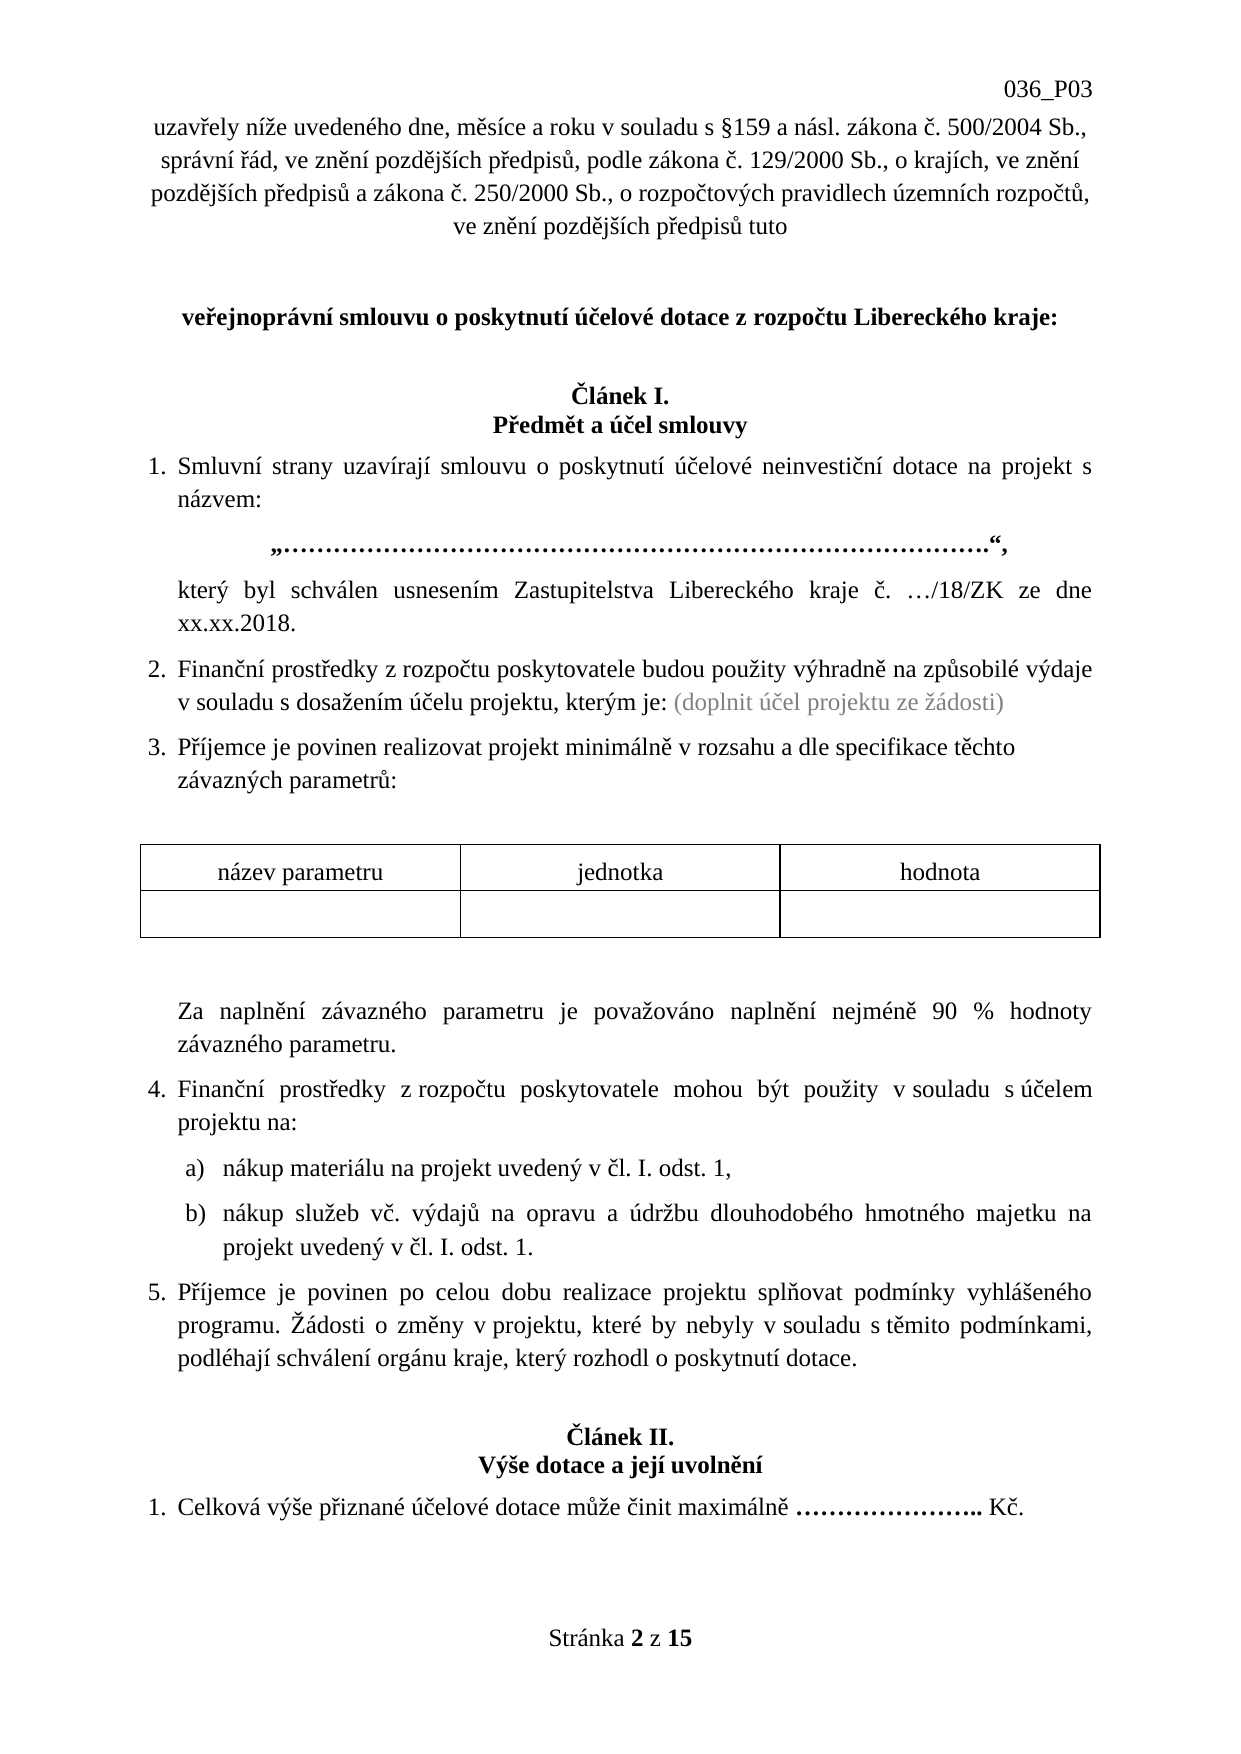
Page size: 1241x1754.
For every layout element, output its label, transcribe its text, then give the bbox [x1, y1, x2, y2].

table_header hodnota [781, 845, 1099, 890]
list Smluvní strany uzavírají smlouvu o poskytnutí účelové neinvestiční dotace na projekt s názvem: [148, 451, 1093, 513]
text Předmět a účel smlouvy [148, 410, 1093, 438]
list Příjemce je povinen po celou dobu realizace projektu splňovat podmínky vyhlášeného programu. Žádosti o změny v projektu, které by nebyly v souladu s těmito podmínkami, podléhají schválení orgánu kraje, který rozhodl o poskytnutí dotace. [148, 1277, 1093, 1372]
text Výše dotace a její uvolnění [148, 1450, 1093, 1479]
text Za naplnění závazného parametru je považováno naplnění nejméně 90 % hodnoty závazného parametru. [177, 996, 1093, 1058]
text Článek I. [148, 381, 1093, 410]
text „………………………………………………………………………….“, [185, 529, 1093, 558]
table_cell [781, 891, 1099, 937]
list Celková výše přiznané účelové dotace může činit maximálně ………………….. Kč. [148, 1492, 1093, 1520]
text který byl schválen usnesením Zastupitelstva Libereckého kraje č. …/18/ZK ze dne xx.xx.2018. [177, 575, 1093, 637]
list Příjemce je povinen realizovat projekt minimálně v rozsahu a dle specifikace těchto závazných parametrů: [148, 732, 1093, 794]
text veřejnoprávní smlouvu o poskytnutí účelové dotace z rozpočtu Libereckého kraje: [148, 302, 1093, 331]
table_header název parametru [141, 845, 460, 890]
list nákup služeb vč. výdajů na opravu a údržbu dlouhodobého hmotného majetku na projekt uvedený v čl. I. odst. 1. [185, 1198, 1093, 1260]
list Finanční prostředky z rozpočtu poskytovatele mohou být použity v souladu s účelem projektu na: [148, 1074, 1093, 1136]
list Finanční prostředky z rozpočtu poskytovatele budou použity výhradně na způsobilé výdaje v souladu s dosažením účelu projektu, kterým je: (doplnit účel projektu ze žádosti) [148, 654, 1093, 715]
table_header jednotka [461, 845, 779, 890]
list nákup materiálu na projekt uvedený v čl. I. odst. 1, [185, 1153, 1093, 1182]
table_cell [141, 891, 460, 937]
text Článek II. [148, 1422, 1093, 1450]
table_cell [461, 891, 779, 937]
text uzavřely níže uvedeného dne, měsíce a roku v souladu s §159 a násl. zákona č. 500/2004 Sb., správní řád, ve znění pozdějších předpisů, podle zákona č. 129/2000 Sb., o krajích, ve znění pozdějších předpisů a zákona č. 250/2000 Sb., o rozpočtových pravidlech územních rozpočtů, ve znění pozdějších předpisů tuto [148, 112, 1093, 240]
